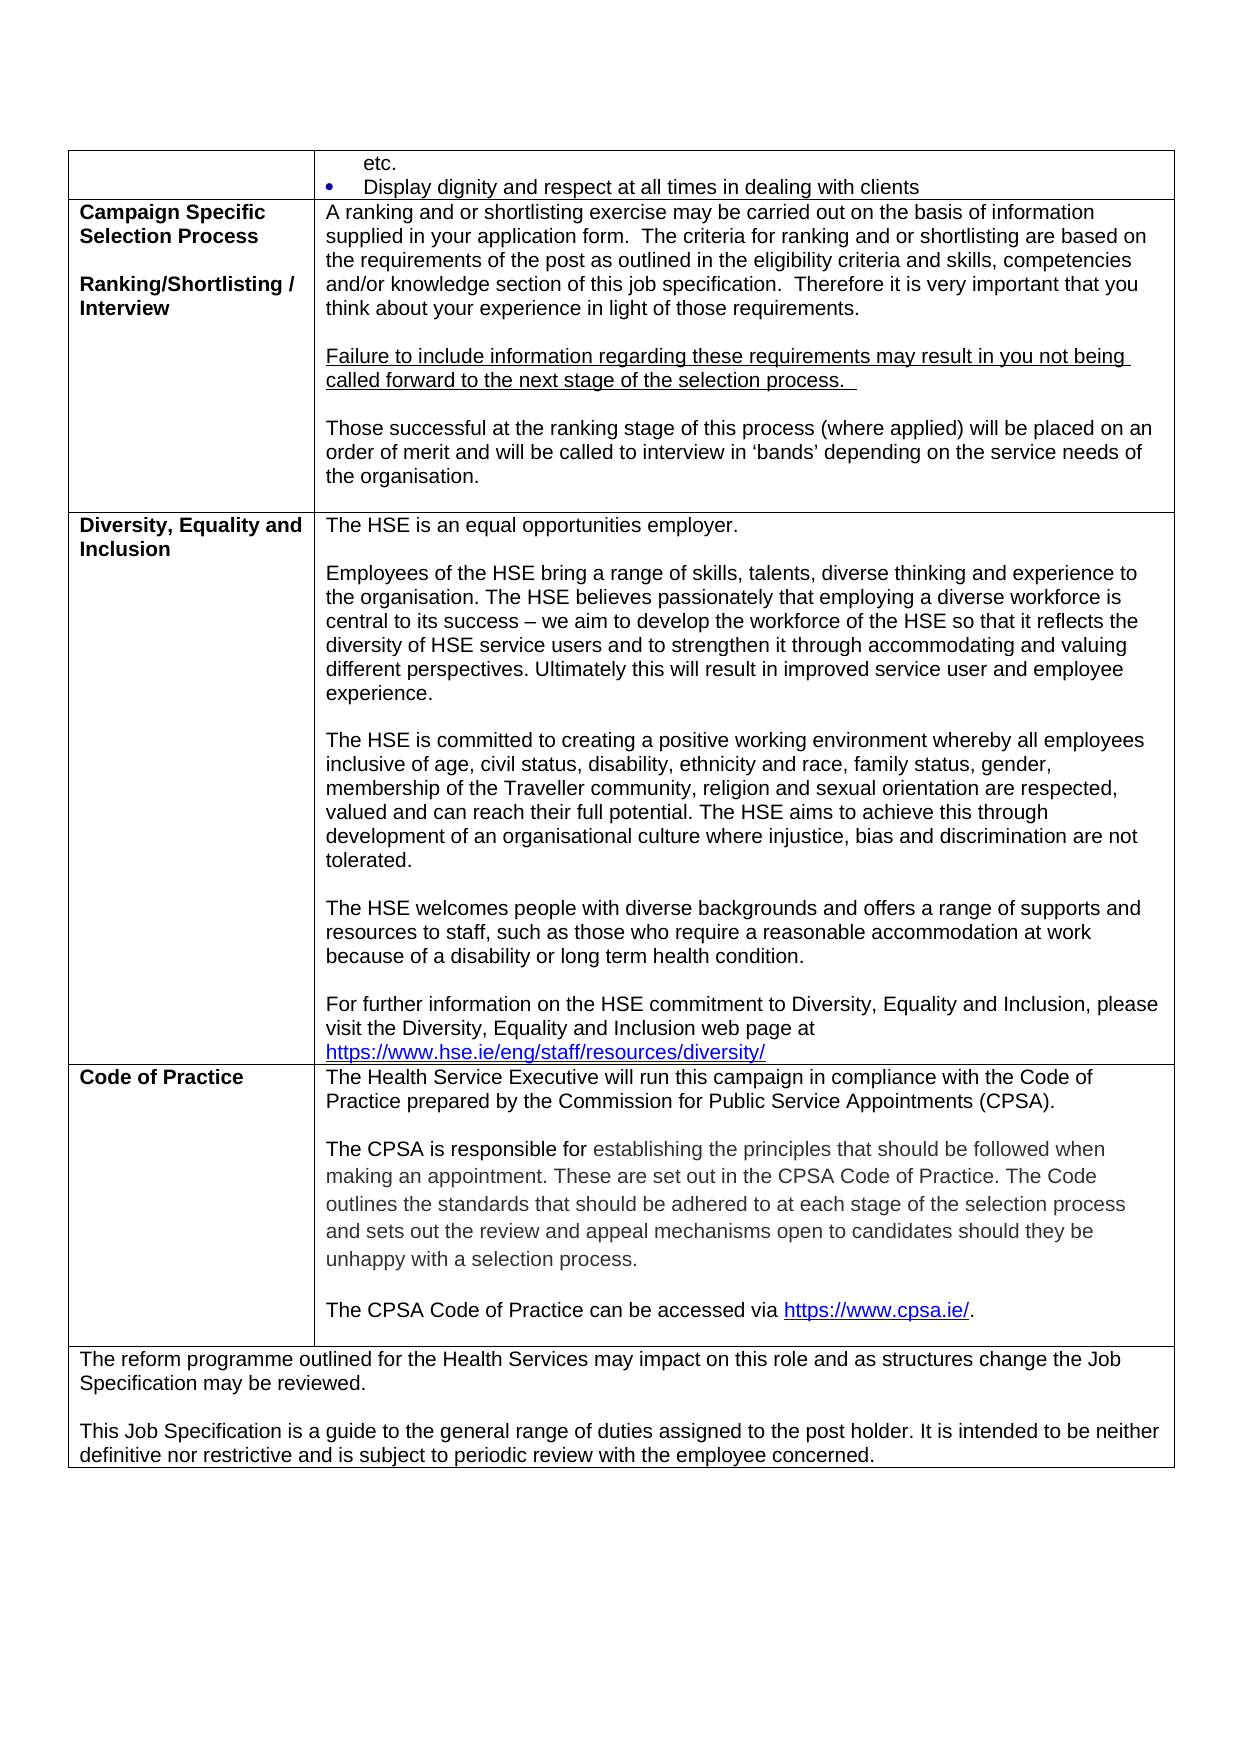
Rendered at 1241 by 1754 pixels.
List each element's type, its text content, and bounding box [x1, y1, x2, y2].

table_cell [69, 151, 314, 199]
table_cell The HSE is an equal opportunities employer. Employees of the HSE bring a range of skills, talents, diverse thinking and experience to the organisation. The HSE believes passionately that employing a diverse workforce is central to its success – we aim to develop the workforce of the HSE so that it reflects the diversity of HSE service users and to strengthen it through accommodating and valuing different perspectives. Ultimately this will result in improved service user and employee experience. The HSE is committed to creating a positive working environment whereby all employees inclusive of age, civil status, disability, ethnicity and race, family status, gender, membership of the Traveller community, religion and sexual orientation are respected, valued and can reach their full potential. The HSE aims to achieve this through development of an organisational culture where injustice, bias and discrimination are not tolerated. The HSE welcomes people with diverse backgrounds and offers a range of supports and resources to staff, such as those who require a reasonable accommodation at work because of a disability or long term health condition. For further information on the HSE commitment to Diversity, Equality and Inclusion, please visit the Diversity, Equality and Inclusion web page at https://www.hse.ie/eng/staff/resources/diversity/ [315, 513, 1174, 1064]
table_cell The reform programme outlined for the Health Services may impact on this role and as structures change the Job Specification may be reviewed. This Job Specification is a guide to the general range of duties assigned to the post holder. It is intended to be neither definitive nor restrictive and is subject to periodic review with the employee concerned. [69, 1347, 1174, 1467]
table_cell Campaign Specific Selection Process Ranking/Shortlisting / Interview [69, 200, 314, 512]
table_cell Code of Practice [69, 1065, 314, 1346]
table_cell A ranking and or shortlisting exercise may be carried out on the basis of information supplied in your application form. The criteria for ranking and or shortlisting are based on the requirements of the post as outlined in the eligibility criteria and skills, competencies and/or knowledge section of this job specification. Therefore it is very important that you think about your experience in light of those requirements. Failure to include information regarding these requirements may result in you not being called forward to the next stage of the selection process. Those successful at the ranking stage of this process (where applied) will be placed on an order of merit and will be called to interview in ‘bands’ depending on the service needs of the organisation. [315, 200, 1174, 512]
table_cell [315, 151, 1174, 199]
table_cell Diversity, Equality and Inclusion [69, 513, 314, 1064]
table_cell The Health Service Executive will run this campaign in compliance with the Code of Practice prepared by the Commission for Public Service Appointments (CPSA). The CPSA is responsible for establishing the principles that should be followed when making an appointment. These are set out in the CPSA Code of Practice. The Code outlines the standards that should be adhered to at each stage of the selection process and sets out the review and appeal mechanisms open to candidates should they be unhappy with a selection process. The CPSA Code of Practice can be accessed via https://www.cpsa.ie/. [315, 1065, 1174, 1346]
